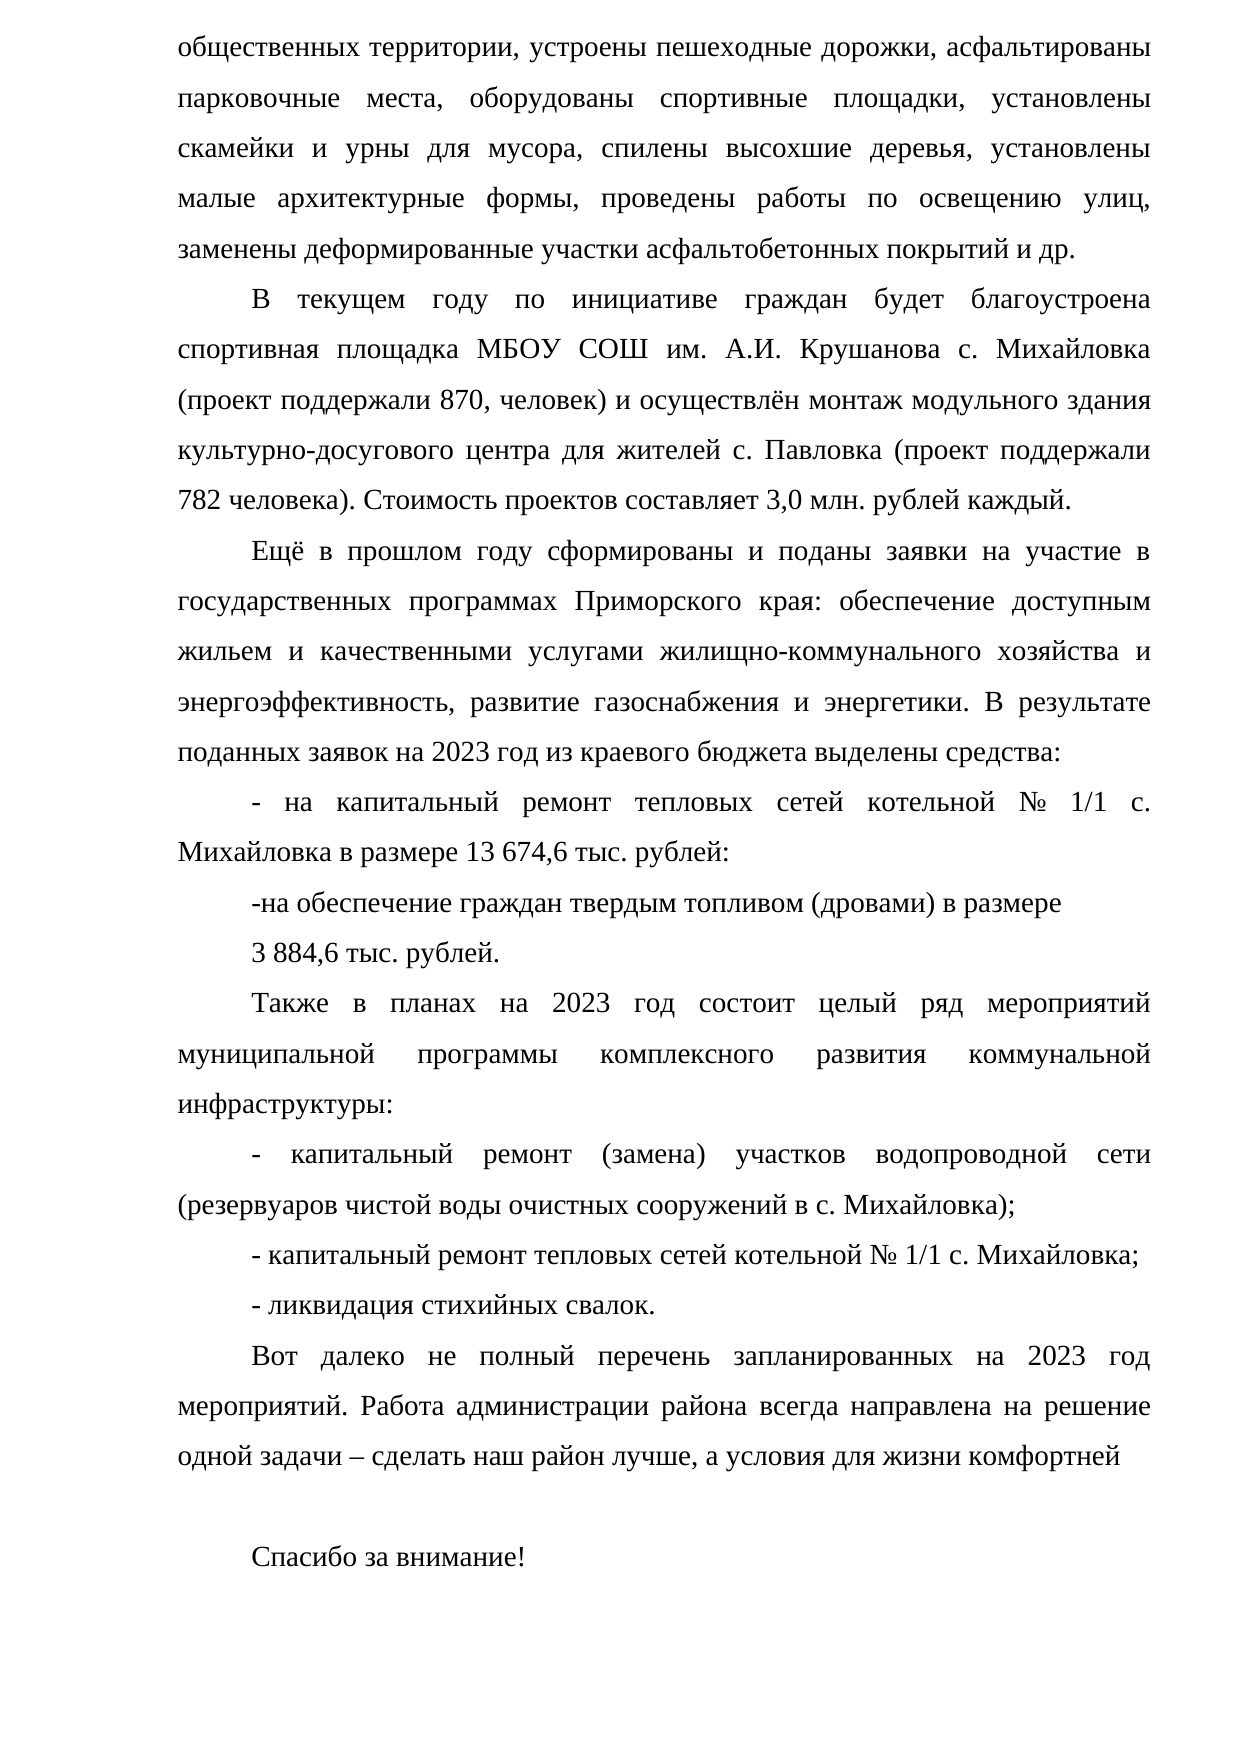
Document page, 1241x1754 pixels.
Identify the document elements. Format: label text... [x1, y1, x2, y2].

text -на обеспечение граждан твердым топливом (дровами) в размере [177, 885, 1152, 918]
text Вот далеко не полный перечень запланированных на 2023 год мероприятий. Работа администрации района всегда направлена на решение одной задачи – сделать наш район лучше, а условия для жизни комфортней [177, 1338, 1152, 1472]
text Ещё в прошлом году сформированы и поданы заявки на участие в государственных программах Приморского края: обеспечение доступным жильем и качественными услугами жилищно-коммунального хозяйства и энергоэффективность, развитие газоснабжения и энергетики. В результате поданных заявок на 2023 год из краевого бюджета выделены средства: [177, 533, 1152, 767]
text Спасибо за внимание! [177, 1539, 1152, 1572]
text Также в планах на 2023 год состоит целый ряд мероприятий муниципальной программы комплексного развития коммунальной инфраструктуры: [177, 986, 1152, 1120]
text В текущем году по инициативе граждан будет благоустроена спортивная площадка МБОУ СОШ им. А.И. Крушанова с. Михайловка (проект поддержали 870, человек) и осуществлён монтаж модульного здания культурно-досугового центра для жителей с. Павловка (проект поддержали 782 человека). Стоимость проектов составляет 3,0 млн. рублей каждый. [177, 281, 1152, 516]
text - на капитальный ремонт тепловых сетей котельной № 1/1 с. Михайловка в размере 13 674,6 тыс. рублей: [177, 784, 1152, 868]
text - ликвидация стихийных свалок. [177, 1287, 1152, 1321]
text 3 884,6 тыс. рублей. [177, 935, 1152, 969]
text - капитальный ремонт тепловых сетей котельной № 1/1 с. Михайловка; [177, 1237, 1152, 1271]
text - капитальный ремонт (замена) участков водопроводной сети (резервуаров чистой воды очистных сооружений в с. Михайловка); [177, 1136, 1152, 1220]
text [177, 29, 1152, 264]
